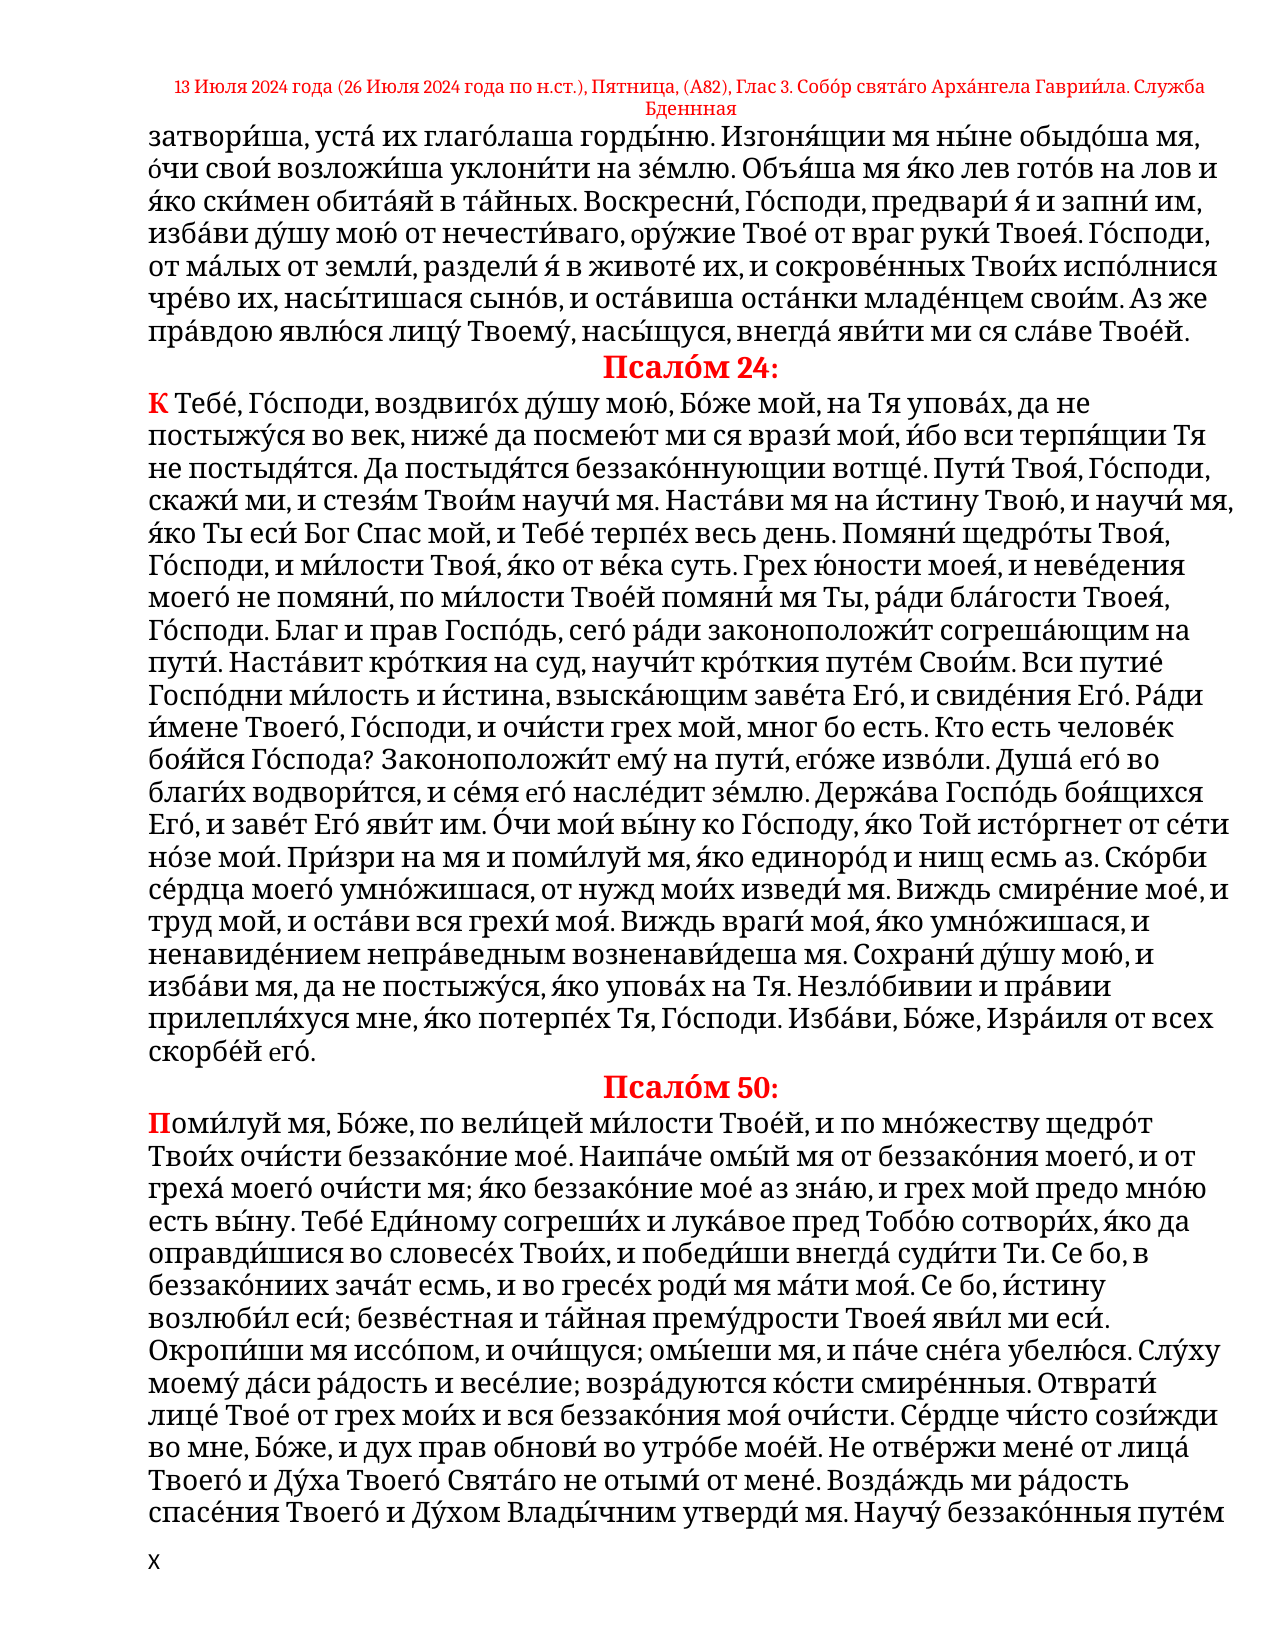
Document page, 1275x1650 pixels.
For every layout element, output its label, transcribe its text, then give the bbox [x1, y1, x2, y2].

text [148, 1024, 1233, 1510]
text Чтец: Ами́нь. [148, 121, 1233, 155]
text Услы́ши, Го́споди, пра́вду мою́, вонми́ моле́нию моему́, внуши́ моли́тву мою́ не во устна́х льсти́вых. От лица́ Твоего́ судьба́ моя́ изы́дет, óчи мои́ да ви́дита правоты́. Искуси́л eси́ се́рдце мое́, посети́л eси́ но́щию, искуси́л мя eси́, и не обре́теся во мне непра́вда. Я́ко да не возглаго́лют уста́ моя́ дел челове́ческих, за словеса́ усте́н Твои́х аз сохрани́х пути́ же́стоки. Соверши́ стопы́ моя́ во стезя́х Твои́х, да не подви́жутся стопы́ моя́. Аз воззва́х, я́ко услы́шал мя eси́, Бо́же, приклони́ у́хо Твое́ мне и услы́ши глаго́лы моя́. Удиви́ ми́лости Твоя́, спаса́яй упова́ющия на Тя от проти́вящихся десни́це Твое́й. Сохрани́ мя, Го́споди, я́ко зе́ницу óка, в кро́ве крилу́ Твоéю покры́еши мя. От лица́ нечести́вых остра́стших мя, врази́ мои́ ду́шу мою́ одержа́ша. Тук свой затвори́ша, уста́ их глаго́лаша горды́ню. Изгоня́щии мя ны́не обыдо́ша мя, óчи свои́ возложи́ша уклони́ти на зе́млю. Объя́ша мя я́ко лев гото́в на лов и я́ко ски́мен обита́яй в та́йных. Воскресни́, Го́споди, предвари́ я́ и запни́ им, изба́ви ду́шу мою́ от нечести́ваго, oру́жие Твое́ от враг руки́ Твоея́. Го́споди, от ма́лых от земли́, раздели́ я́ в животе́ их, и сокрове́нных Твои́х испо́лнися чре́во их, насы́тишася сыно́в, и оста́виша оста́нки младе́нцeм свои́м. Аз же пра́вдою явлю́ся лицу́ Твоему́, насы́щуся, внегда́ яви́ти ми ся сла́ве Твое́й. [148, 401, 1233, 984]
text Псало́м 16: [148, 363, 1233, 399]
text Прииди́те, поклони́мся и припаде́м Самому́ Христу́, Царе́ви и Бо́гу на́шему. [148, 328, 1233, 361]
text Прииди́те, поклони́мся и припаде́м Христу́, Царе́ви на́шему Бо́гу. [148, 294, 1233, 326]
text Прииди́те, поклони́мся Царе́ви на́шему Бо́гу. [148, 259, 1233, 292]
text Псало́м 24: [148, 986, 1233, 1022]
text Сла́ва Отцу́ и Сы́ну и Свято́му Ду́ху, и ны́не и при́сно и во ве́ки веко́в. Ами́нь. [148, 191, 1233, 257]
text Го́споди, поми́луй. (12 раз) [148, 157, 1233, 189]
